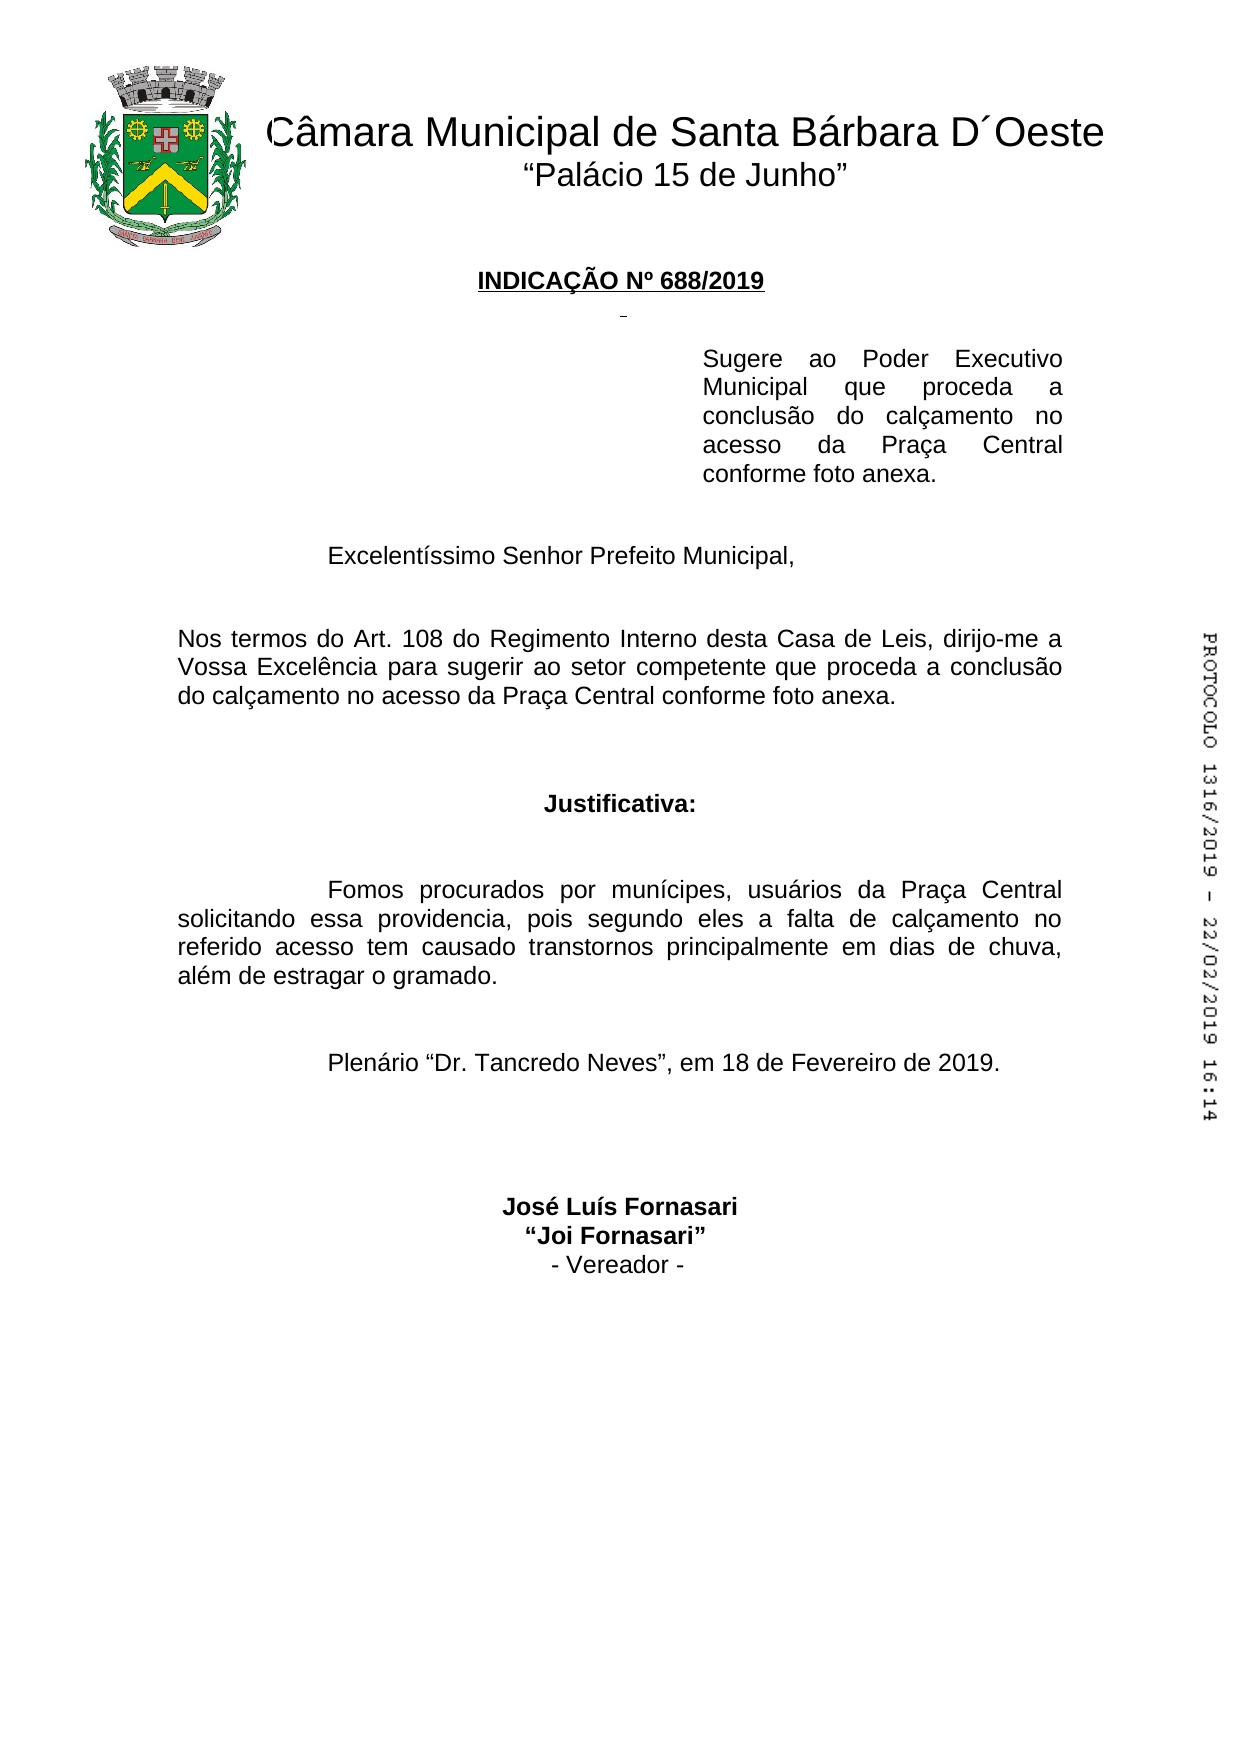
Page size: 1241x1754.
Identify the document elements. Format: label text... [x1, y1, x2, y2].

picture [84, 66, 253, 254]
text Sugere ao Poder Executivo Municipal que proceda a conclusão do calçamento no acesso da Praça Central conforme foto anexa. [702, 344, 1063, 487]
title INDICAÇÃO Nº 688/2019 [402, 266, 1063, 294]
text José Luís Fornasari [177, 1192, 1063, 1221]
picture [1177, 629, 1241, 1125]
text “Joi Fornasari” [177, 1221, 1063, 1250]
text Plenário “Dr. Tancredo Neves”, em 18 de Fevereiro de 2019. [252, 1048, 1063, 1077]
text Justificativa: [177, 789, 1063, 817]
text - Vereador - [177, 1250, 1063, 1278]
text Excelentíssimo Senhor Prefeito Municipal, [177, 541, 1063, 570]
text Fomos procurados por munícipes, usuários da Praça Central solicitando essa providencia, pois segundo eles a falta de calçamento no referido acesso tem causado transtornos principalmente em dias de chuva, além de estragar o gramado. [177, 875, 1063, 990]
text Nos termos do Art. 108 do Regimento Interno desta Casa de Leis, dirijo-me a Vossa Excelência para sugerir ao setor competente que proceda a conclusão do calçamento no acesso da Praça Central conforme foto anexa. [177, 624, 1063, 710]
